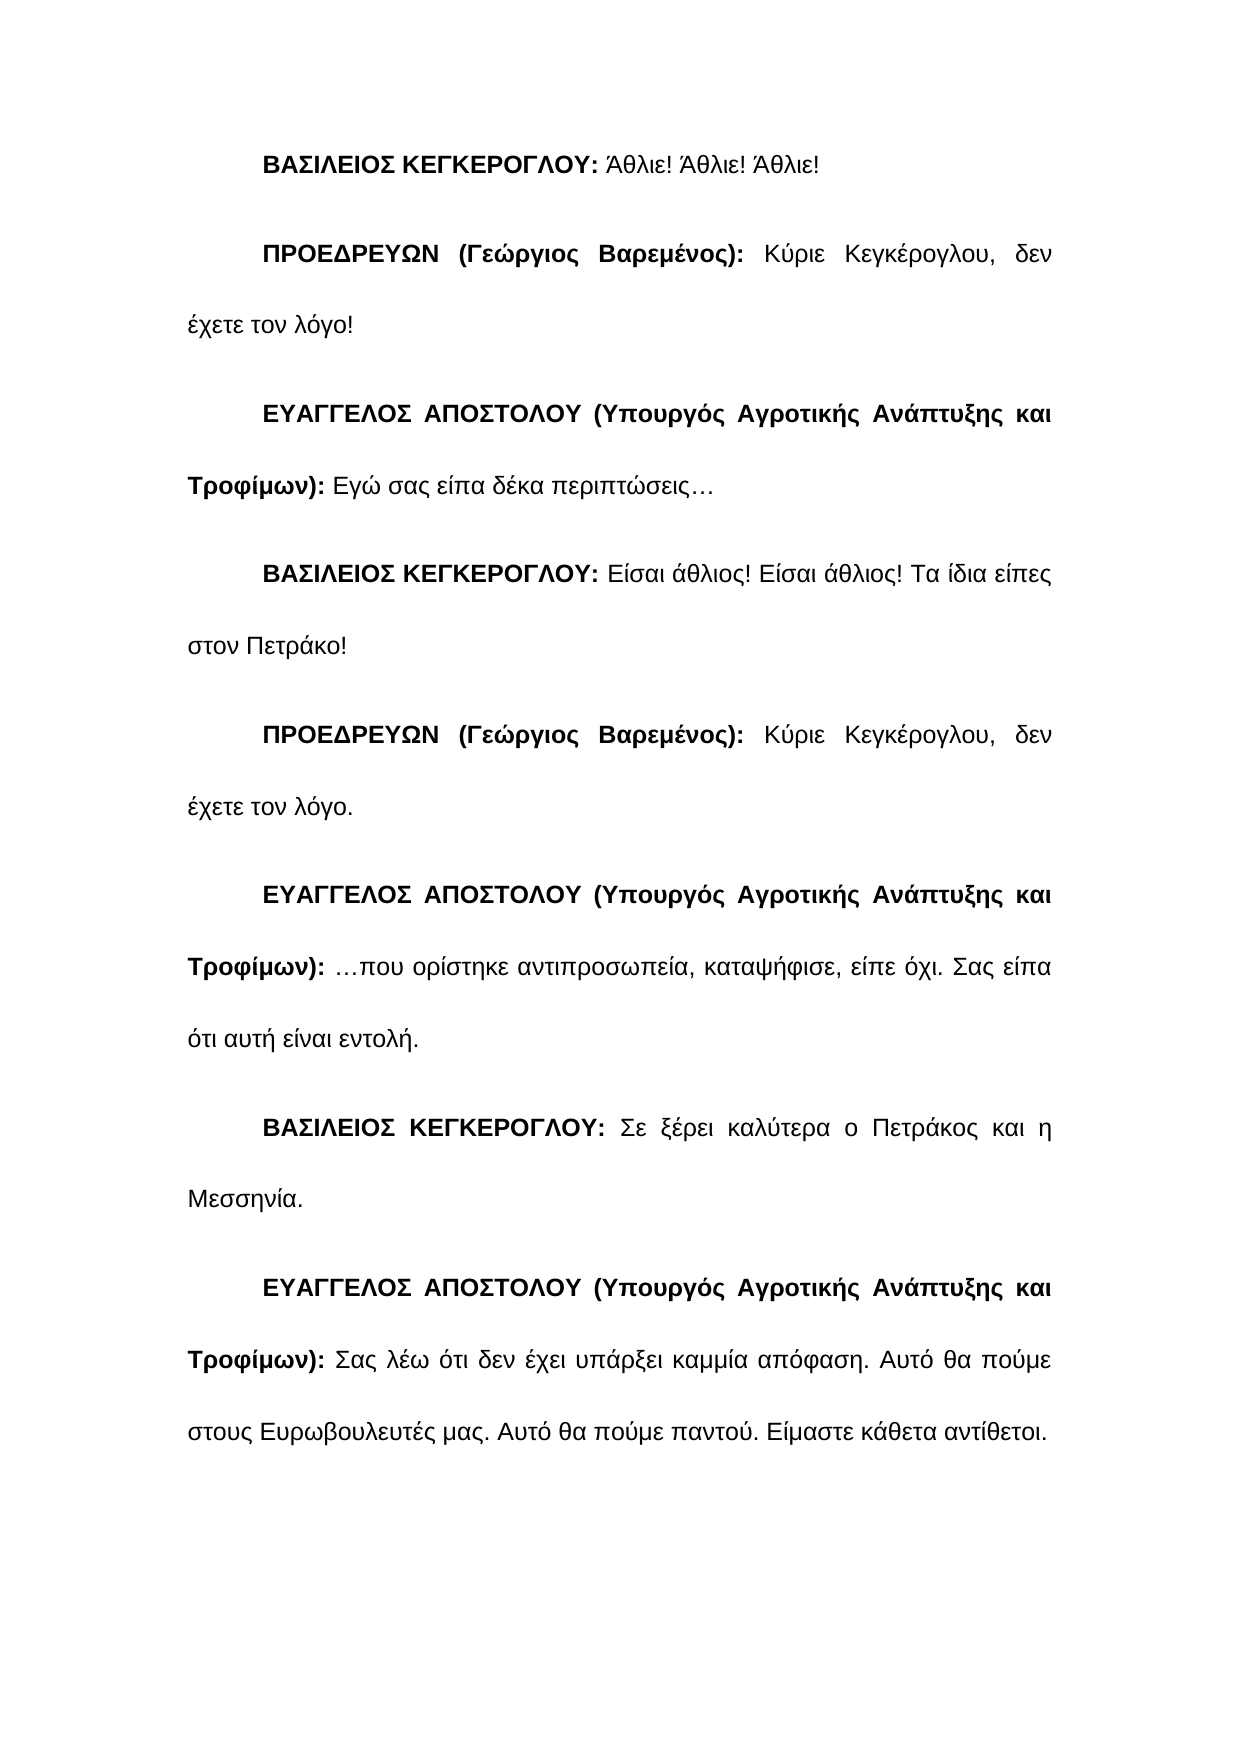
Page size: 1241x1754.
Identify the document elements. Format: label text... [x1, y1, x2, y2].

text ΠΡΟΕΔΡΕΥΩΝ (Γεώργιος Βαρεμένος): Κύριε Κεγκέρογλου, δεν έχετε τον λόγο. [187, 720, 1053, 820]
text ΒΑΣΙΛΕΙΟΣ ΚΕΓΚΕΡΟΓΛΟΥ: Είσαι άθλιος! Είσαι άθλιος! Τα ίδια είπες στον Πετράκο! [187, 559, 1053, 660]
text ΕΥΑΓΓΕΛΟΣ ΑΠΟΣΤΟΛΟΥ (Υπουργός Αγροτικής Ανάπτυξης και Τροφίμων): Εγώ σας είπα δέκα περιπτώσεις… [187, 399, 1053, 499]
text ΒΑΣΙΛΕΙΟΣ ΚΕΓΚΕΡΟΓΛΟΥ: Σε ξέρει καλύτερα ο Πετράκος και η Μεσσηνία. [187, 1112, 1053, 1213]
text ΒΑΣΙΛΕΙΟΣ ΚΕΓΚΕΡΟΓΛΟΥ: Άθλιε! Άθλιε! Άθλιε! [187, 150, 1053, 179]
text ΕΥΑΓΓΕΛΟΣ ΑΠΟΣΤΟΛΟΥ (Υπουργός Αγροτικής Ανάπτυξης και Τροφίμων): Σας λέω ότι δεν έχει υπάρξει καμμία απόφαση. Αυτό θα πούμε στους Ευρωβουλευτές μας. Αυτό θα πούμε παντού. Είμαστε κάθετα αντίθετοι. [187, 1273, 1053, 1445]
text ΠΡΟΕΔΡΕΥΩΝ (Γεώργιος Βαρεμένος): Κύριε Κεγκέρογλου, δεν έχετε τον λόγο! [187, 238, 1053, 339]
text ΕΥΑΓΓΕΛΟΣ ΑΠΟΣΤΟΛΟΥ (Υπουργός Αγροτικής Ανάπτυξης και Τροφίμων): …που ορίστηκε αντιπροσωπεία, καταψήφισε, είπε όχι. Σας είπα ότι αυτή είναι εντολή. [187, 880, 1053, 1053]
